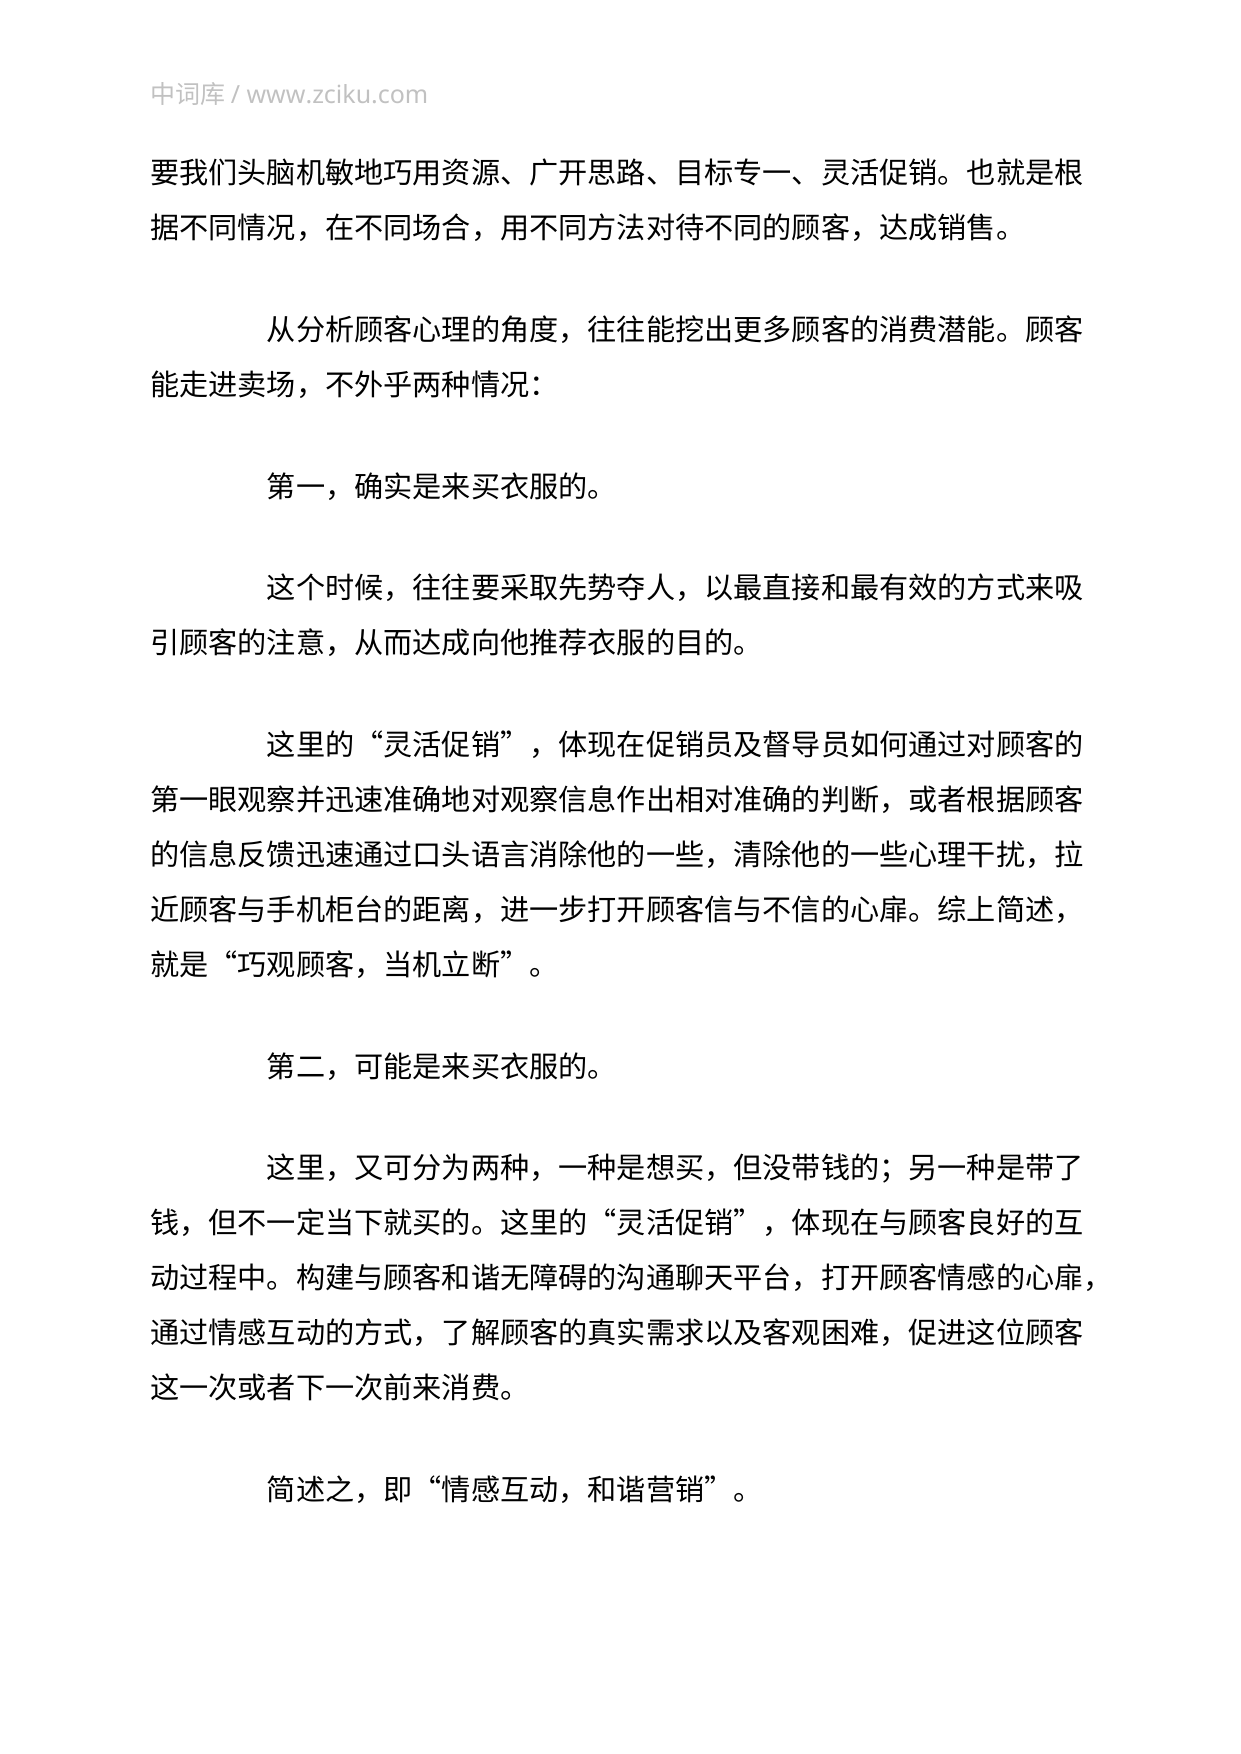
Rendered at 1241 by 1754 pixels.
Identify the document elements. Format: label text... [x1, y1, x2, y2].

text 这里的“灵活促销”，体现在促销员及督导员如何通过对顾客的第一眼观察并迅速准确地对观察信息作出相对准确的判断，或者根据顾客的信息反馈迅速通过口头语言消除他的一些，清除他的一些心理干扰，拉近顾客与手机柜台的距离，进一步打开顾客信与不信的心扉。综上简述，就是“巧观顾客，当机立断”。 [150, 722, 1090, 984]
text 第一，确实是来买衣服的。 [150, 463, 1090, 506]
text 从分析顾客心理的角度，往往能挖出更多顾客的消费潜能。顾客能走进卖场，不外乎两种情况： [150, 307, 1090, 404]
text 简述之，即“情感互动，和谐营销”。 [150, 1466, 1090, 1508]
text 第二，可能是来买衣服的。 [150, 1043, 1090, 1085]
text 这里，又可分为两种，一种是想买，但没带钱的；另一种是带了钱，但不一定当下就买的。这里的“灵活促销”，体现在与顾客良好的互动过程中。构建与顾客和谐无障碍的沟通聊天平台，打开顾客情感的心扉，通过情感互动的方式，了解顾客的真实需求以及客观困难，促进这位顾客这一次或者下一次前来消费。 [150, 1145, 1090, 1407]
text 这个时候，往往要采取先势夺人，以最直接和最有效的方式来吸引顾客的注意，从而达成向他推荐衣服的目的。 [150, 565, 1090, 662]
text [150, 150, 1090, 247]
